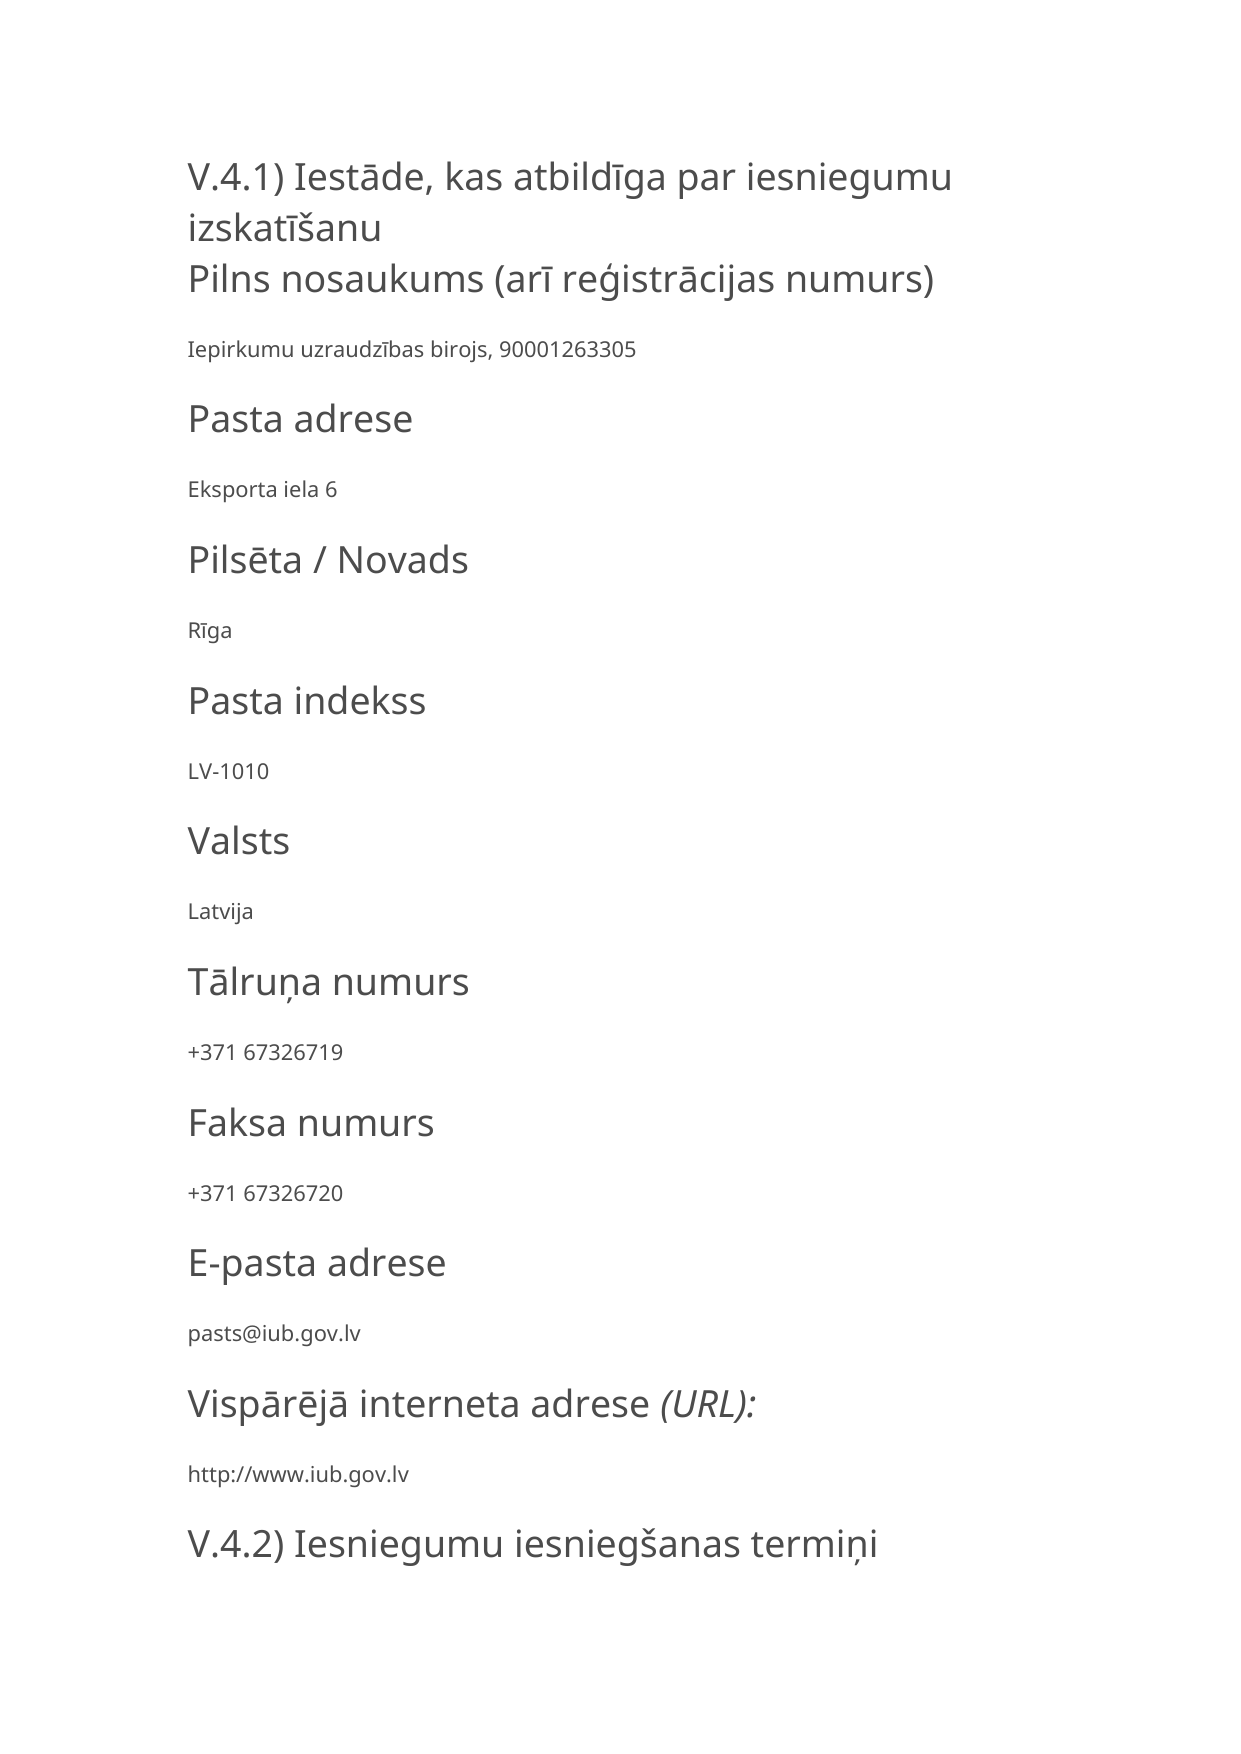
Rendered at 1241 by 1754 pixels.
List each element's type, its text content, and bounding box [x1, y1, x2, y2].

text Eksporta iela 6 [187, 473, 1053, 504]
text V.4.1) Iestāde, kas atbildīga par iesniegumu izskatīšanu [187, 150, 1053, 252]
text Vispārējā interneta adrese (URL): [187, 1377, 1053, 1428]
text Iepirkumu uzraudzības birojs, 90001263305 [187, 332, 1053, 363]
text Tālruņa numurs [187, 955, 1053, 1006]
text Pilns nosaukums (arī reģistrācijas numurs) [187, 252, 1053, 303]
text Valsts [187, 814, 1053, 866]
text E-pasta adrese [187, 1236, 1053, 1287]
text Latvija [187, 895, 1053, 926]
text +371 67326720 [187, 1176, 1053, 1207]
text Pasta adrese [187, 393, 1053, 444]
text +371 67326719 [187, 1035, 1053, 1067]
text V.4.2) Iesniegumu iesniegšanas termiņi [187, 1518, 1053, 1569]
text Pasta indekss [187, 674, 1053, 725]
text Faksa numurs [187, 1096, 1053, 1147]
text Rīga [187, 613, 1053, 645]
text pasts@iub.gov.lv [187, 1317, 1053, 1348]
text http://www.iub.gov.lv [187, 1457, 1053, 1488]
text LV-1010 [187, 754, 1053, 785]
text Pilsēta / Novads [187, 533, 1053, 584]
